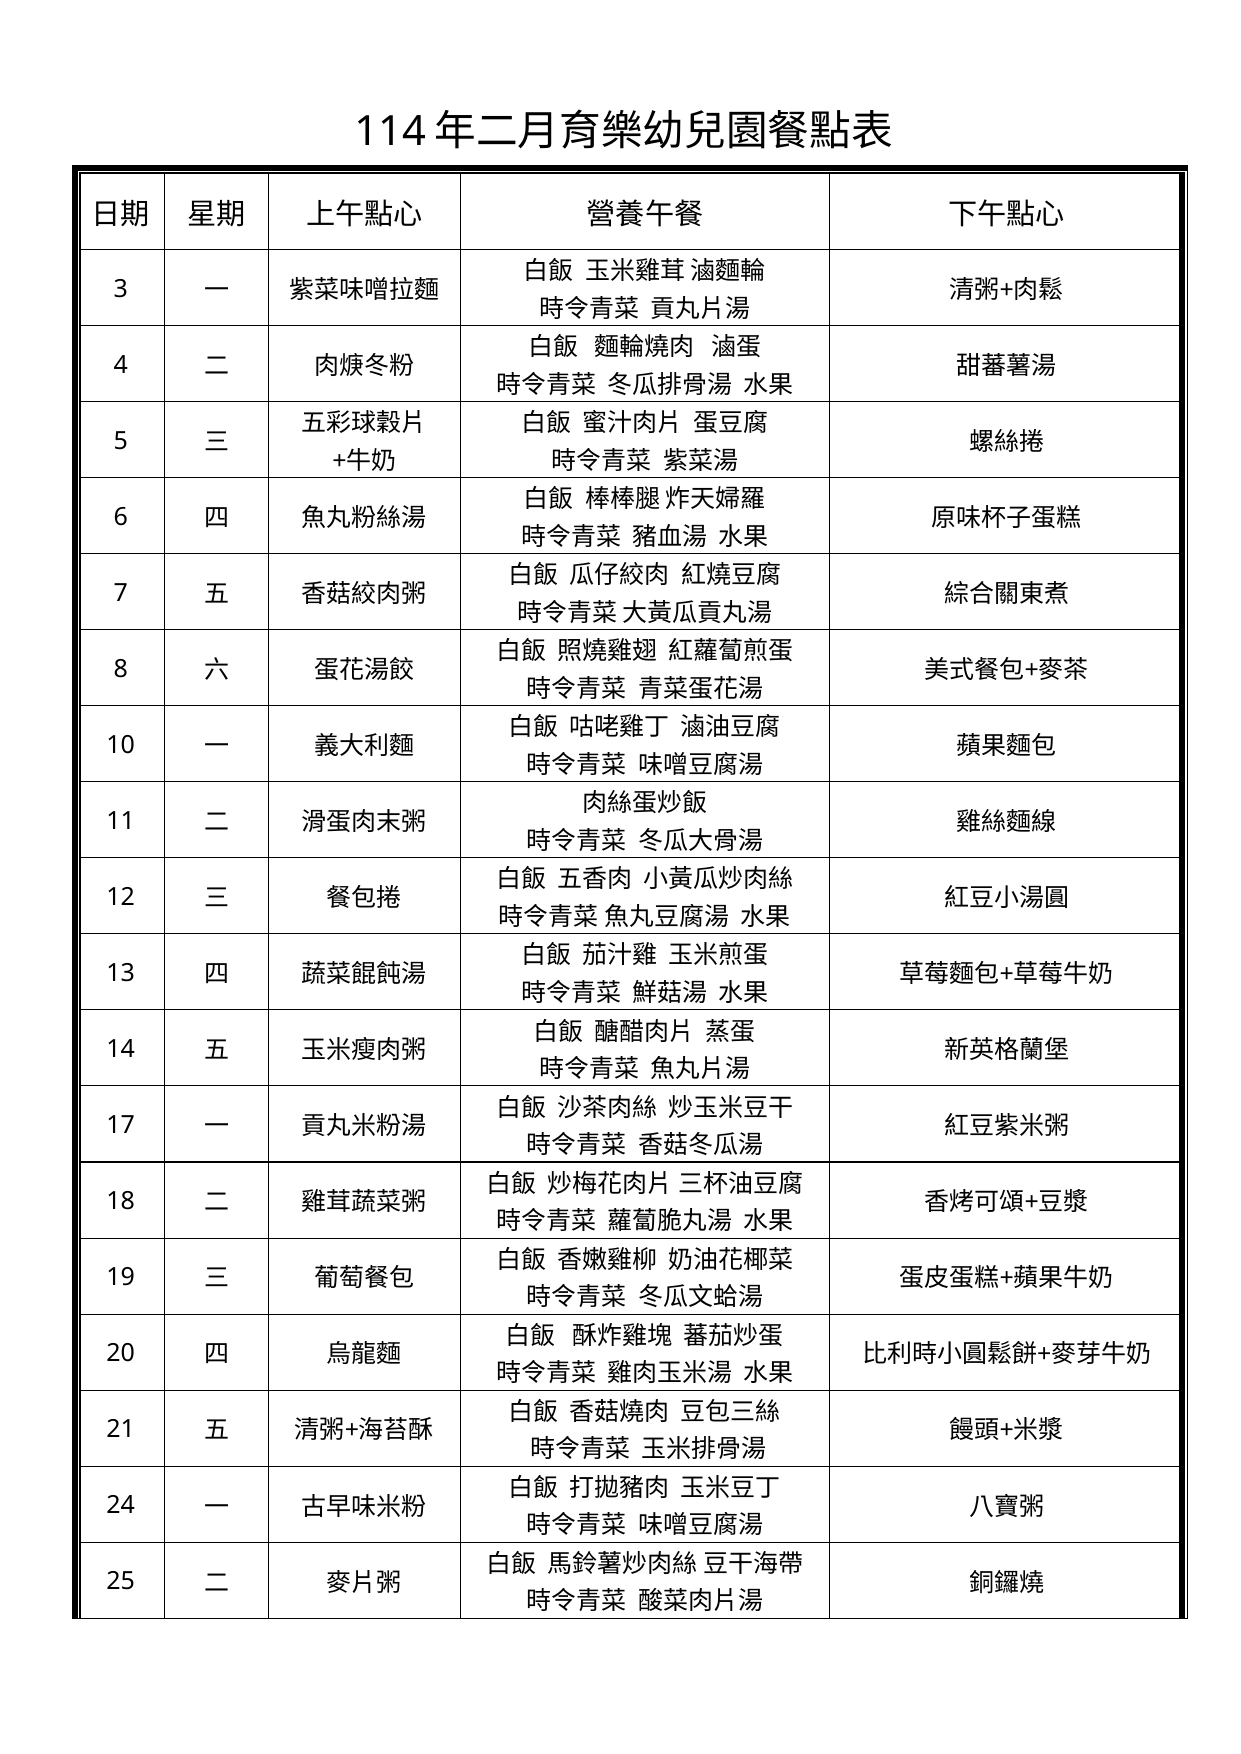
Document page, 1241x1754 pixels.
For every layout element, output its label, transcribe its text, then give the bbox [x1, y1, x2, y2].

table_cell 白飯 五香肉 小黃瓜炒肉絲 時令青菜 魚丸豆腐湯 水果 [461, 858, 829, 933]
table_cell 一 [165, 1467, 268, 1542]
table_cell 4 [81, 326, 164, 401]
table_cell 紅豆小湯圓 [830, 858, 1179, 933]
table_cell 綜合關東煮 [830, 554, 1179, 629]
table_cell 二 [165, 782, 268, 857]
table_cell 香烤可頌+豆漿 [830, 1163, 1179, 1237]
table_cell 清粥+肉鬆 [830, 250, 1179, 325]
table_cell 原味杯子蛋糕 [830, 478, 1179, 553]
table_cell 白飯 馬鈴薯炒肉絲 豆干海帶 時令青菜 酸菜肉片湯 [461, 1543, 829, 1618]
table_header 日期 [81, 174, 164, 249]
table_cell 19 [81, 1239, 164, 1313]
table_cell 17 [81, 1086, 164, 1161]
table_cell 7 [81, 554, 164, 629]
table_cell 8 [81, 630, 164, 705]
table_cell 二 [165, 326, 268, 401]
table_cell 18 [81, 1163, 164, 1237]
table_cell 義大利麵 [269, 706, 460, 781]
table_cell 魚丸粉絲湯 [269, 478, 460, 553]
table_cell 草莓麵包+草莓牛奶 [830, 934, 1179, 1009]
table_cell 五 [165, 1010, 268, 1085]
table_cell 蘋果麵包 [830, 706, 1179, 781]
table_cell 肉焿冬粉 [269, 326, 460, 401]
table_cell 紫菜味噌拉麵 [269, 250, 460, 325]
table_cell 12 [81, 858, 164, 933]
table_cell 24 [81, 1467, 164, 1542]
table_cell 五 [165, 1391, 268, 1466]
table_cell 白飯 醣醋肉片 蒸蛋 時令青菜 魚丸片湯 [461, 1010, 829, 1085]
table_cell 銅鑼燒 [830, 1543, 1179, 1618]
table_cell 蔬菜餛飩湯 [269, 934, 460, 1009]
table_cell 白飯 炒梅花肉片 三杯油豆腐 時令青菜 蘿蔔脆丸湯 水果 [461, 1163, 829, 1237]
table_cell 八寶粥 [830, 1467, 1179, 1542]
table_cell 白飯 麵輪燒肉 滷蛋 時令青菜 冬瓜排骨湯 水果 [461, 326, 829, 401]
table_cell 四 [165, 934, 268, 1009]
table_cell 餐包捲 [269, 858, 460, 933]
table_cell 白飯 沙茶肉絲 炒玉米豆干 時令青菜 香菇冬瓜湯 [461, 1086, 829, 1161]
table_header 下午點心 [830, 174, 1179, 249]
table_cell 一 [165, 706, 268, 781]
table_cell 五 [165, 554, 268, 629]
table_cell 二 [165, 1163, 268, 1237]
table_cell 雞茸蔬菜粥 [269, 1163, 460, 1237]
text 114年二月育樂幼兒園餐點表 [75, 89, 1165, 164]
table_cell 三 [165, 1239, 268, 1313]
table_cell 四 [165, 478, 268, 553]
table_cell 新英格蘭堡 [830, 1010, 1179, 1085]
table_cell 白飯 瓜仔絞肉 紅燒豆腐 時令青菜 大黃瓜貢丸湯 [461, 554, 829, 629]
table_cell 11 [81, 782, 164, 857]
table_cell 白飯 玉米雞茸 滷麵輪 時令青菜 貢丸片湯 [461, 250, 829, 325]
table_cell 白飯 酥炸雞塊 蕃茄炒蛋 時令青菜 雞肉玉米湯 水果 [461, 1315, 829, 1389]
table_cell 白飯 打拋豬肉 玉米豆丁 時令青菜 味噌豆腐湯 [461, 1467, 829, 1542]
table_cell 13 [81, 934, 164, 1009]
table_cell 古早味米粉 [269, 1467, 460, 1542]
table_cell 麥片粥 [269, 1543, 460, 1618]
table_cell 三 [165, 858, 268, 933]
table_cell 白飯 香菇燒肉 豆包三絲 時令青菜 玉米排骨湯 [461, 1391, 829, 1466]
table_cell 蛋花湯餃 [269, 630, 460, 705]
table_cell 六 [165, 630, 268, 705]
table_cell 甜蕃薯湯 [830, 326, 1179, 401]
table_cell 白飯 咕咾雞丁 滷油豆腐 時令青菜 味噌豆腐湯 [461, 706, 829, 781]
table_cell 螺絲捲 [830, 402, 1179, 477]
table_cell 清粥+海苔酥 [269, 1391, 460, 1466]
table_cell 白飯 棒棒腿 炸天婦羅 時令青菜 豬血湯 水果 [461, 478, 829, 553]
table_header 營養午餐 [461, 174, 829, 249]
table_cell 肉絲蛋炒飯 時令青菜 冬瓜大骨湯 [461, 782, 829, 857]
table_cell 五彩球穀片 +牛奶 [269, 402, 460, 477]
table_cell 21 [81, 1391, 164, 1466]
table_cell 白飯 照燒雞翅 紅蘿蔔煎蛋 時令青菜 青菜蛋花湯 [461, 630, 829, 705]
table_cell 葡萄餐包 [269, 1239, 460, 1313]
table_cell 白飯 蜜汁肉片 蛋豆腐 時令青菜 紫菜湯 [461, 402, 829, 477]
table_cell 25 [81, 1543, 164, 1618]
table_cell 比利時小圓鬆餅+麥芽牛奶 [830, 1315, 1179, 1389]
table_cell 滑蛋肉末粥 [269, 782, 460, 857]
table_cell 6 [81, 478, 164, 553]
table_cell 一 [165, 250, 268, 325]
table_cell 5 [81, 402, 164, 477]
table_cell 美式餐包+麥茶 [830, 630, 1179, 705]
table_cell 紅豆紫米粥 [830, 1086, 1179, 1161]
table_cell 烏龍麵 [269, 1315, 460, 1389]
table_cell 20 [81, 1315, 164, 1389]
table_cell 二 [165, 1543, 268, 1618]
table_cell 四 [165, 1315, 268, 1389]
table_cell 3 [81, 250, 164, 325]
table_cell 貢丸米粉湯 [269, 1086, 460, 1161]
table_cell 玉米瘦肉粥 [269, 1010, 460, 1085]
table_cell 饅頭+米漿 [830, 1391, 1179, 1466]
table_cell 蛋皮蛋糕+蘋果牛奶 [830, 1239, 1179, 1313]
table_cell 香菇絞肉粥 [269, 554, 460, 629]
table_cell 白飯 香嫩雞柳 奶油花椰菜 時令青菜 冬瓜文蛤湯 [461, 1239, 829, 1313]
table_cell 白飯 茄汁雞 玉米煎蛋 時令青菜 鮮菇湯 水果 [461, 934, 829, 1009]
table_header 星期 [165, 174, 268, 249]
table_cell 一 [165, 1086, 268, 1161]
table_header 上午點心 [269, 174, 460, 249]
table_cell 三 [165, 402, 268, 477]
table_cell 10 [81, 706, 164, 781]
table_cell 雞絲麵線 [830, 782, 1179, 857]
table_cell 14 [81, 1010, 164, 1085]
